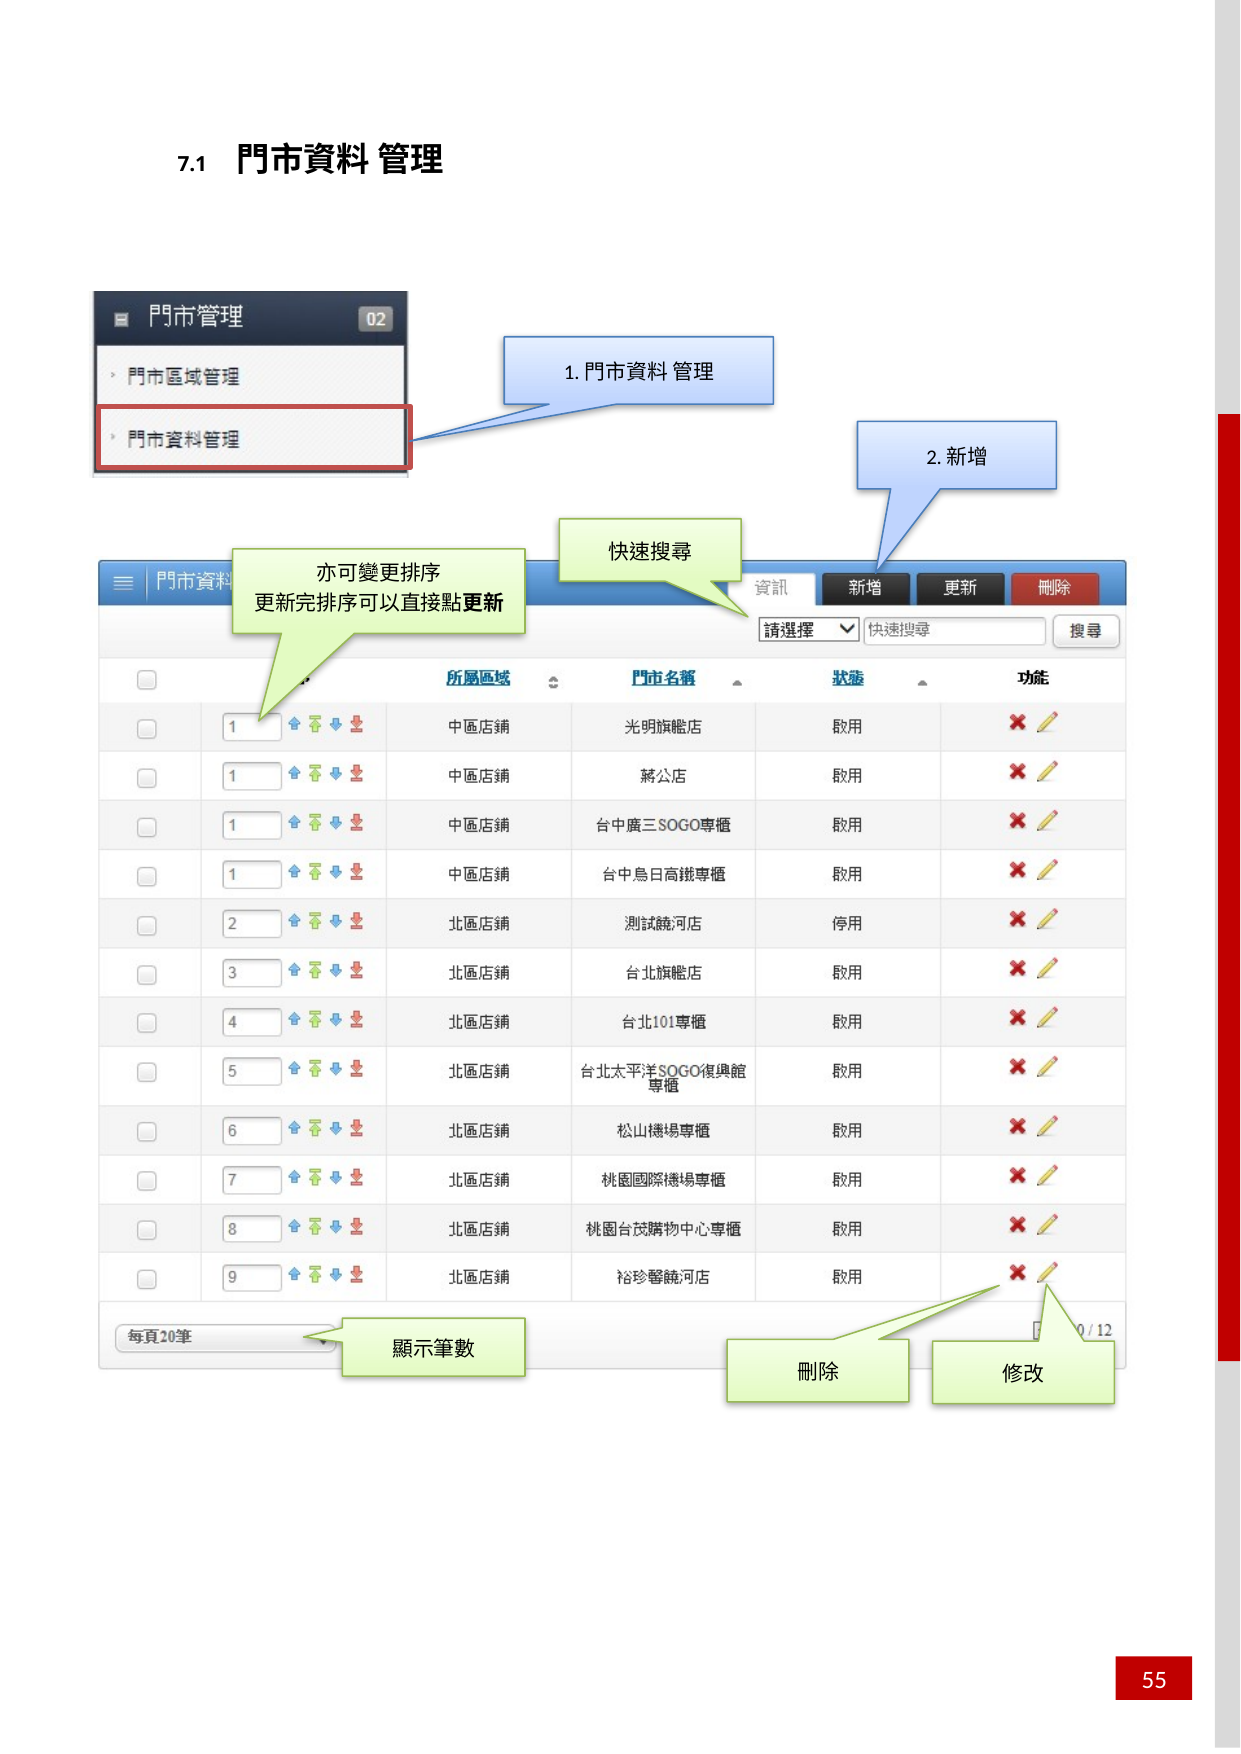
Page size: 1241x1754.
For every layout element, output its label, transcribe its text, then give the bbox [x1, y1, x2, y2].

picture [88, 556, 1137, 1376]
subtitle 門市資料 管理 [177, 119, 1137, 194]
picture [88, 291, 412, 478]
picture [101, 409, 408, 465]
